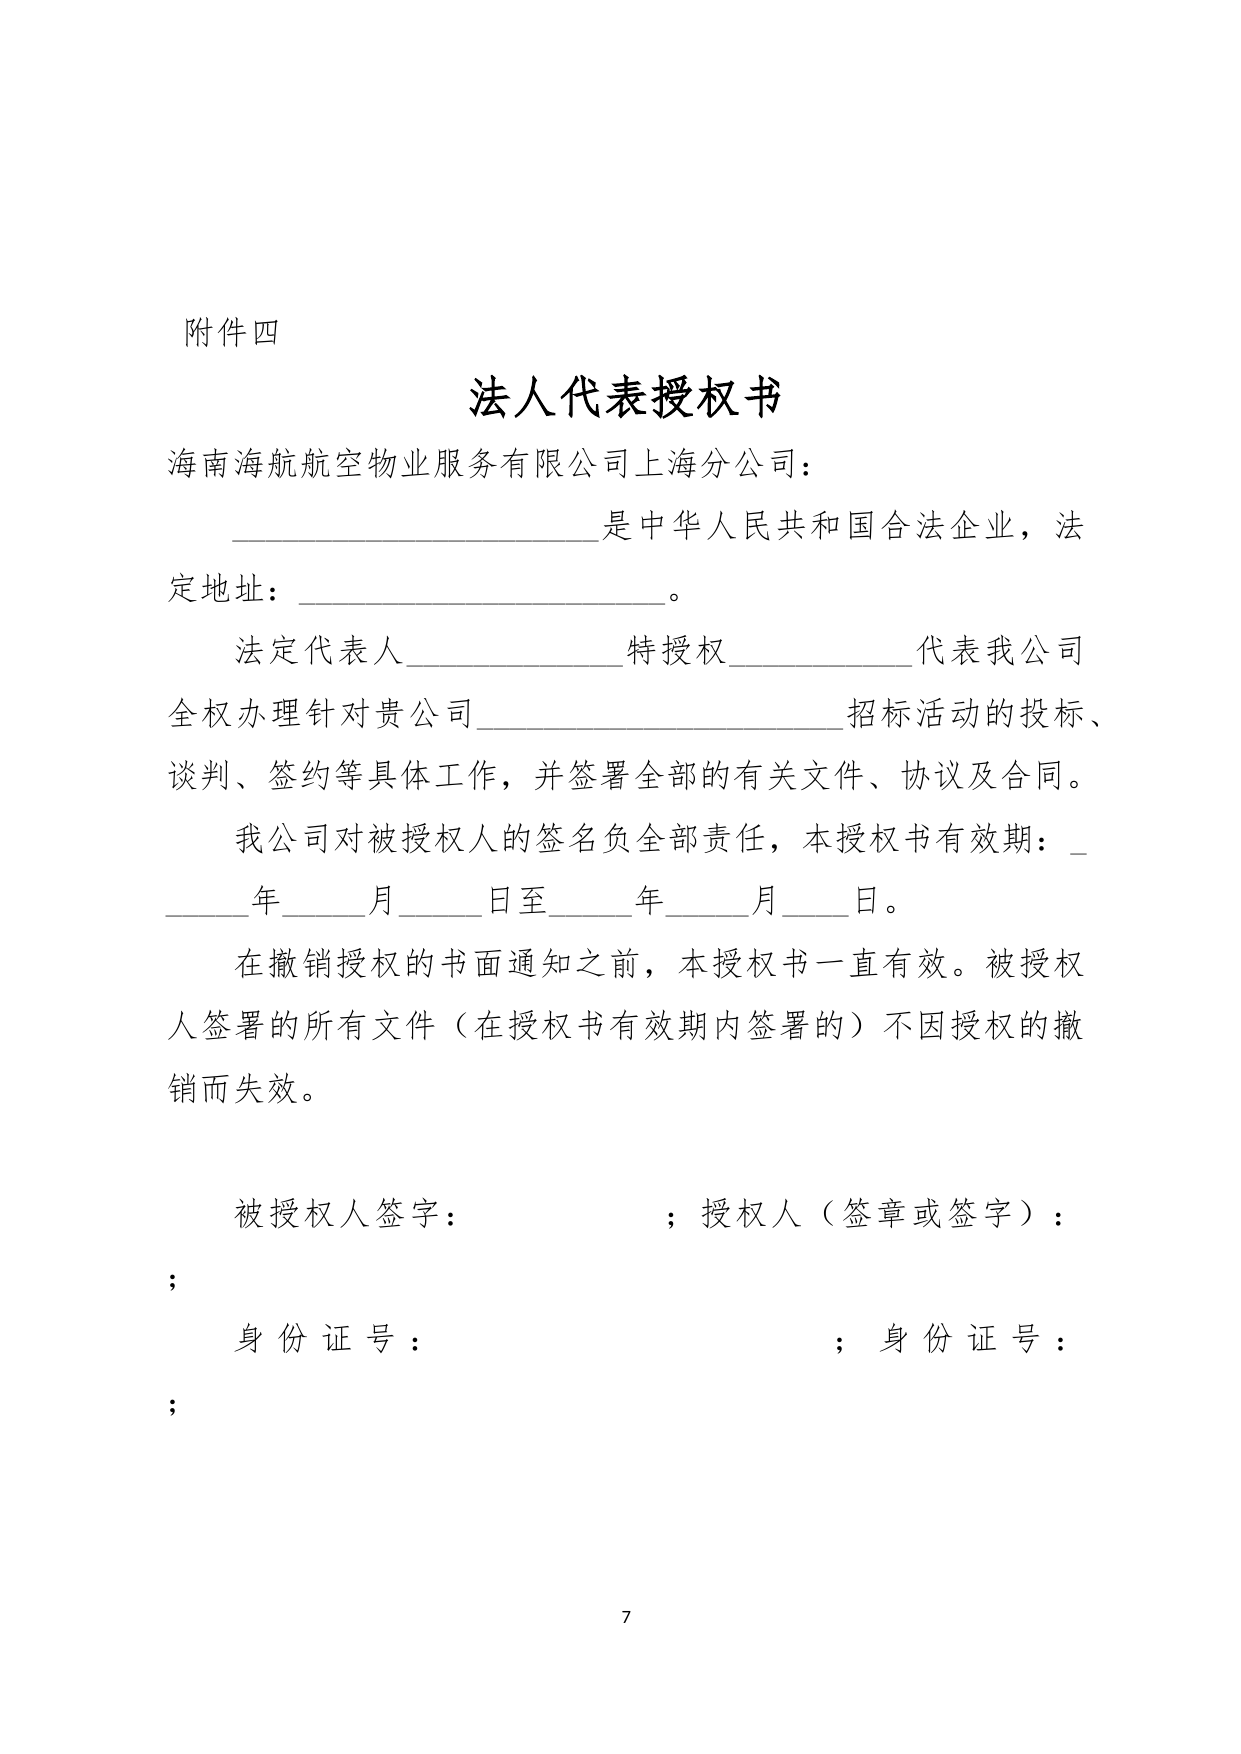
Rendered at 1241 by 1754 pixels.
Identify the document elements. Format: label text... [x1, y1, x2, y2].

text ______________________是中华人民共和国合法企业，法定地址：______________________。 [165, 488, 1087, 613]
text 法定代表人_____________特授权___________代表我公司全权办理针对贵公司______________________招标活动的投标、谈判、签约等具体工作，并签署全部的有关文件、协议及合同。 [165, 613, 1087, 800]
text 海南海航航空物业服务有限公司上海分公司： [165, 425, 1087, 488]
text 法人代表授权书 [165, 363, 1087, 425]
text 附件四 [165, 298, 1087, 363]
text 我公司对被授权人的签名负全部责任，本授权书有效期：______年_____月_____日至_____年_____月____日。 [165, 800, 1087, 925]
text 身份证号： ；身份证号： ； [165, 1300, 1087, 1425]
text 在撤销授权的书面通知之前，本授权书一直有效。被授权人签署的所有文件（在授权书有效期内签署的）不因授权的撤销而失效。 [165, 925, 1087, 1113]
text 被授权人签字： ；授权人（签章或签字）： ； [165, 1175, 1087, 1300]
